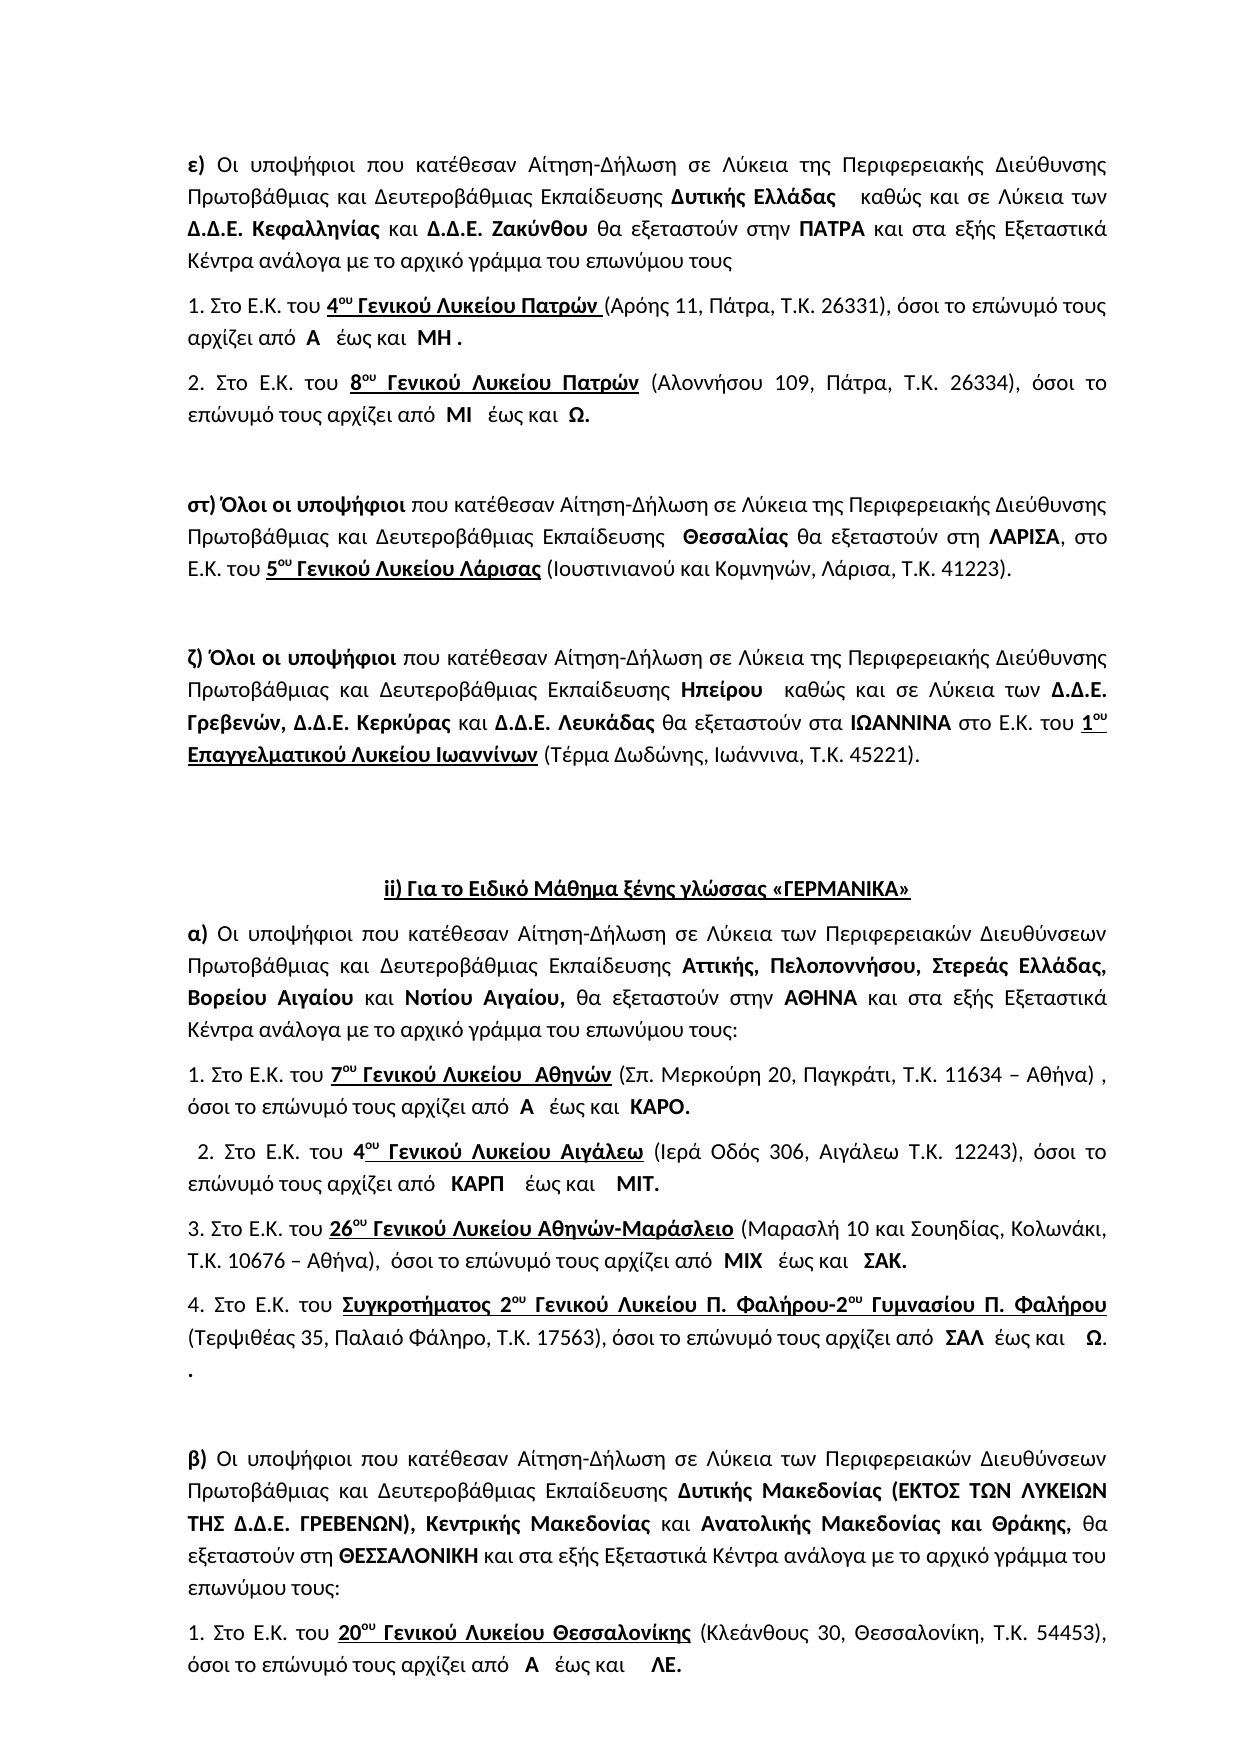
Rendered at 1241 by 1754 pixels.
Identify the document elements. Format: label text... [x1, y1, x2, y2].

text 1. Στο Ε.Κ. του 4ου Γενικού Λυκείου Πατρών (Αρόης 11, Πάτρα, Τ.Κ. 26331), όσοι το επώνυμό τους αρχίζει από Α έως και ΜΗ . [187, 291, 1107, 351]
text ζ) Όλοι οι υποψήφιοι που κατέθεσαν Αίτηση-Δήλωση σε Λύκεια της Περιφερειακής Διεύθυνσης Πρωτοβάθμιας και Δευτεροβάθμιας Εκπαίδευσης Ηπείρου καθώς και σε Λύκεια των Δ.Δ.Ε. Γρεβενών, Δ.Δ.Ε. Κερκύρας και Δ.Δ.Ε. Λευκάδας θα εξεταστούν στα ΙΩΑΝΝΙΝΑ στο Ε.Κ. του 1ου Επαγγελματικού Λυκείου Ιωαννίνων (Τέρμα Δωδώνης, Ιωάννινα, Τ.Κ. 45221). [187, 643, 1107, 768]
text 2. Στο Ε.Κ. του 8ου Γενικού Λυκείου Πατρών (Αλοννήσου 109, Πάτρα, Τ.Κ. 26334), όσοι το επώνυμό τους αρχίζει από ΜΙ έως και Ω. [187, 368, 1107, 428]
text β) Οι υποψήφιοι που κατέθεσαν Αίτηση-Δήλωση σε Λύκεια των Περιφερειακών Διευθύνσεων Πρωτοβάθμιας και Δευτεροβάθμιας Εκπαίδευσης Δυτικής Μακεδονίας (ΕΚΤΟΣ ΤΩΝ ΛΥΚΕΙΩΝ ΤΗΣ Δ.Δ.Ε. ΓΡΕΒΕΝΩΝ), Κεντρικής Μακεδονίας και Ανατολικής Μακεδονίας και Θράκης, θα εξεταστούν στη ΘΕΣΣΑΛΟΝΙΚΗ και στα εξής Εξεταστικά Κέντρα ανάλογα με το αρχικό γράμμα του επωνύμου τους: [187, 1444, 1107, 1601]
text ε) Οι υποψήφιοι που κατέθεσαν Αίτηση-Δήλωση σε Λύκεια της Περιφερειακής Διεύθυνσης Πρωτοβάθμιας και Δευτεροβάθμιας Εκπαίδευσης Δυτικής Ελλάδας καθώς και σε Λύκεια των Δ.Δ.Ε. Κεφαλληνίας και Δ.Δ.Ε. Ζακύνθου θα εξεταστούν στην ΠΑΤΡΑ και στα εξής Εξεταστικά Κέντρα ανάλογα με το αρχικό γράμμα του επωνύμου τους [187, 150, 1107, 274]
text 1. Στο Ε.Κ. του 20ου Γενικού Λυκείου Θεσσαλονίκης (Κλεάνθους 30, Θεσσαλονίκη, Τ.Κ. 54453), όσοι το επώνυμό τους αρχίζει από Α έως και ΛΕ. [187, 1618, 1107, 1678]
text ii) Για το Ειδικό Μάθημα ξένης γλώσσας «ΓΕΡΜΑΝΙΚΑ» [187, 874, 1107, 902]
text 1. Στο Ε.Κ. του 7ου Γενικού Λυκείου Αθηνών (Σπ. Μερκούρη 20, Παγκράτι, Τ.Κ. 11634 – Αθήνα) , όσοι το επώνυμό τους αρχίζει από Α έως και ΚΑΡΟ. [187, 1060, 1107, 1120]
text 3. Στο Ε.Κ. του 26ου Γενικού Λυκείου Αθηνών-Μαράσλειο (Μαρασλή 10 και Σουηδίας, Κολωνάκι, Τ.Κ. 10676 – Αθήνα), όσοι το επώνυμό τους αρχίζει από ΜΙΧ έως και ΣΑΚ. [187, 1214, 1107, 1274]
text 2. Στο Ε.Κ. του 4ου Γενικού Λυκείου Αιγάλεω (Ιερά Οδός 306, Αιγάλεω Τ.Κ. 12243), όσοι το επώνυμό τους αρχίζει από ΚΑΡΠ έως και ΜΙΤ. [187, 1137, 1107, 1197]
text α) Οι υποψήφιοι που κατέθεσαν Αίτηση-Δήλωση σε Λύκεια των Περιφερειακών Διευθύνσεων Πρωτοβάθμιας και Δευτεροβάθμιας Εκπαίδευσης Αττικής, Πελοποννήσου, Στερεάς Ελλάδας, Βορείου Αιγαίου και Νοτίου Αιγαίου, θα εξεταστούν στην ΑΘΗΝΑ και στα εξής Εξεταστικά Κέντρα ανάλογα με το αρχικό γράμμα του επωνύμου τους: [187, 919, 1107, 1043]
text στ) Όλοι οι υποψήφιοι που κατέθεσαν Αίτηση-Δήλωση σε Λύκεια της Περιφερειακής Διεύθυνσης Πρωτοβάθμιας και Δευτεροβάθμιας Εκπαίδευσης Θεσσαλίας θα εξεταστούν στη ΛΑΡΙΣΑ, στο Ε.Κ. του 5ου Γενικού Λυκείου Λάρισας (Ιουστινιανού και Κομνηνών, Λάρισα, Τ.Κ. 41223). [187, 490, 1107, 582]
text 4. Στο Ε.Κ. του Συγκροτήματος 2ου Γενικού Λυκείου Π. Φαλήρου-2ου Γυμνασίου Π. Φαλήρου (Τερψιθέας 35, Παλαιό Φάληρο, Τ.Κ. 17563), όσοι το επώνυμό τους αρχίζει από ΣΑΛ έως και Ω. . [187, 1291, 1107, 1383]
